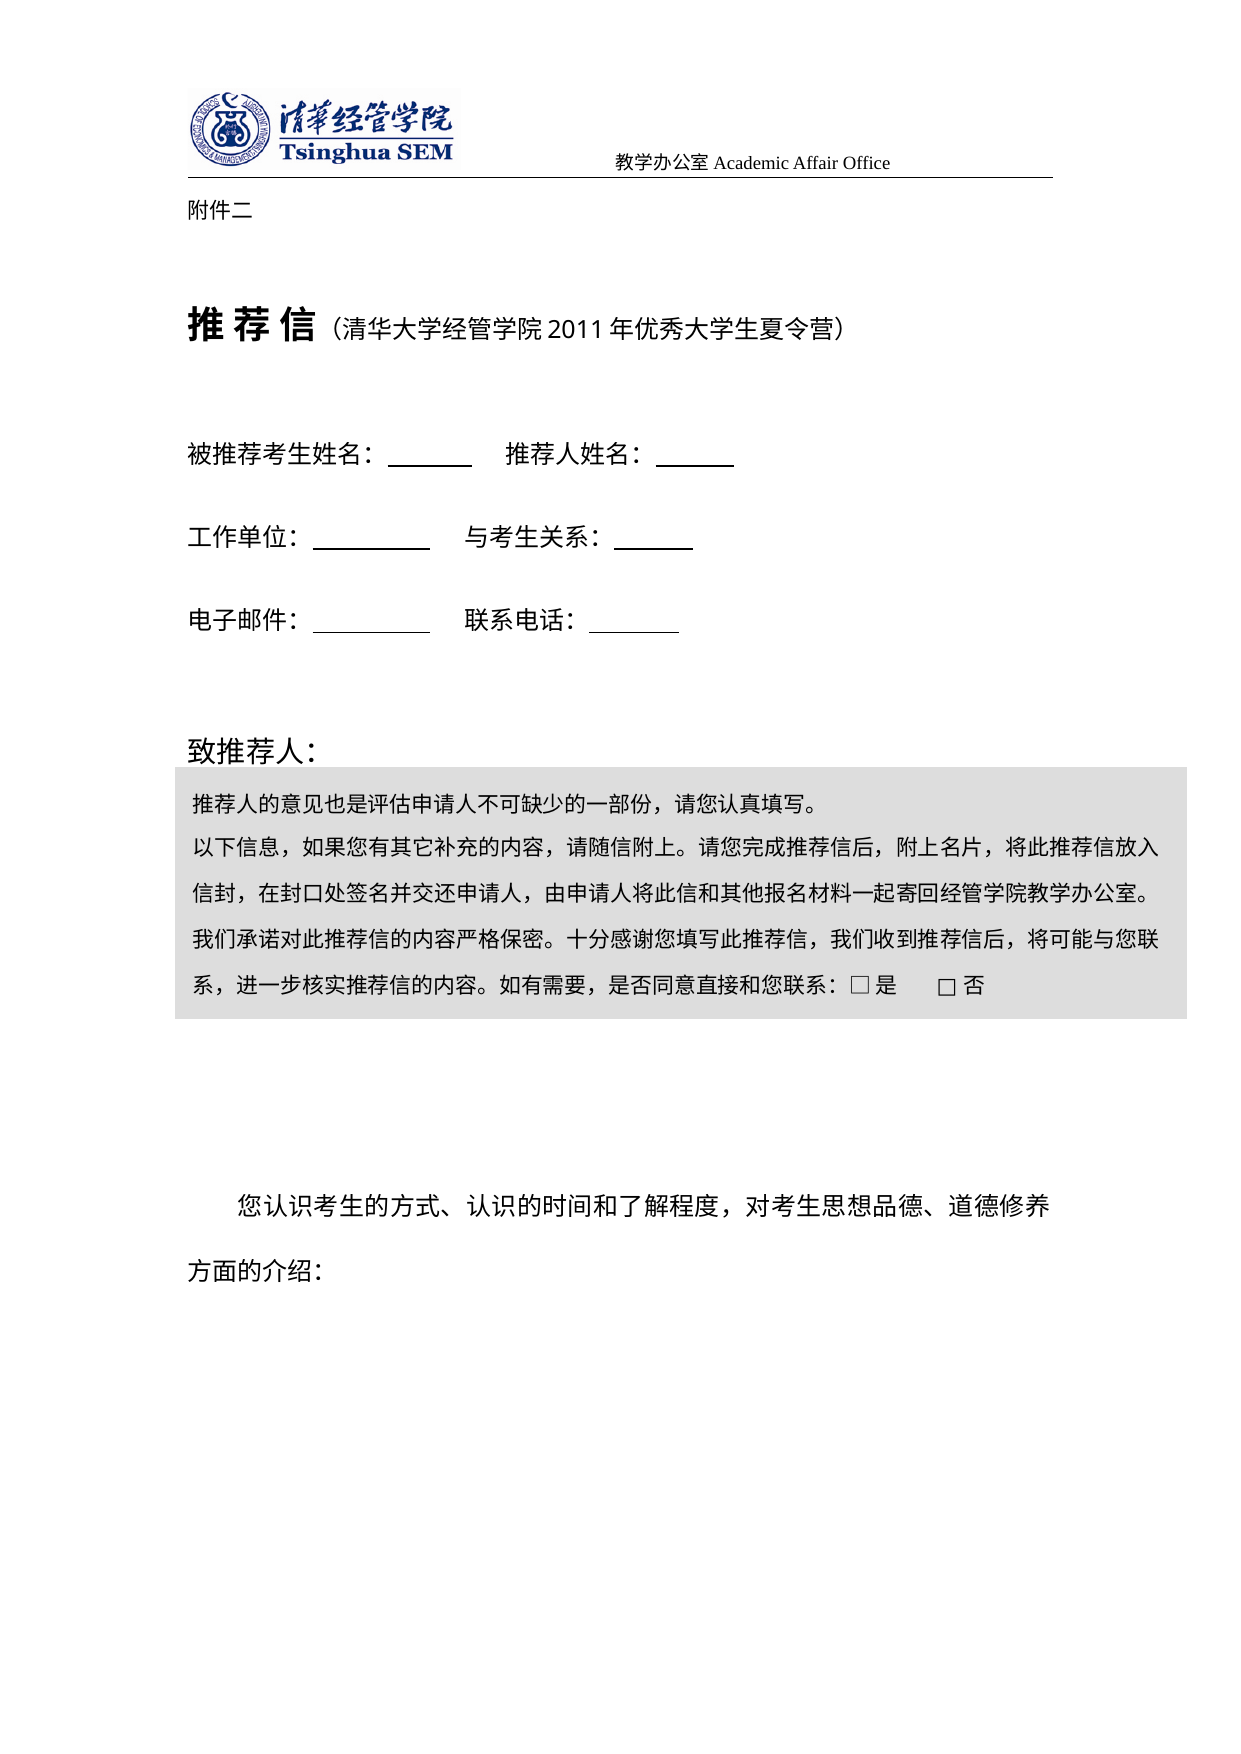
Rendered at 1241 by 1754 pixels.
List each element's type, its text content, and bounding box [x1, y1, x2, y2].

text 电子邮件： 联系电话： [187, 586, 1053, 651]
text 工作单位： 与考生关系： [187, 503, 1053, 568]
picture [187, 88, 461, 170]
text 被推荐考生姓名： 推荐人姓名： [187, 420, 1053, 485]
text 您认识考生的方式、认识的时间和了解程度，对考生思想品德、道德修养方面的介绍： [187, 1172, 1053, 1302]
text 致推荐人： [187, 717, 1053, 767]
text 附件二 [187, 192, 1053, 225]
text 推 荐 信（清华大学经管学院2011年优秀大学生夏令营） [187, 290, 1053, 355]
